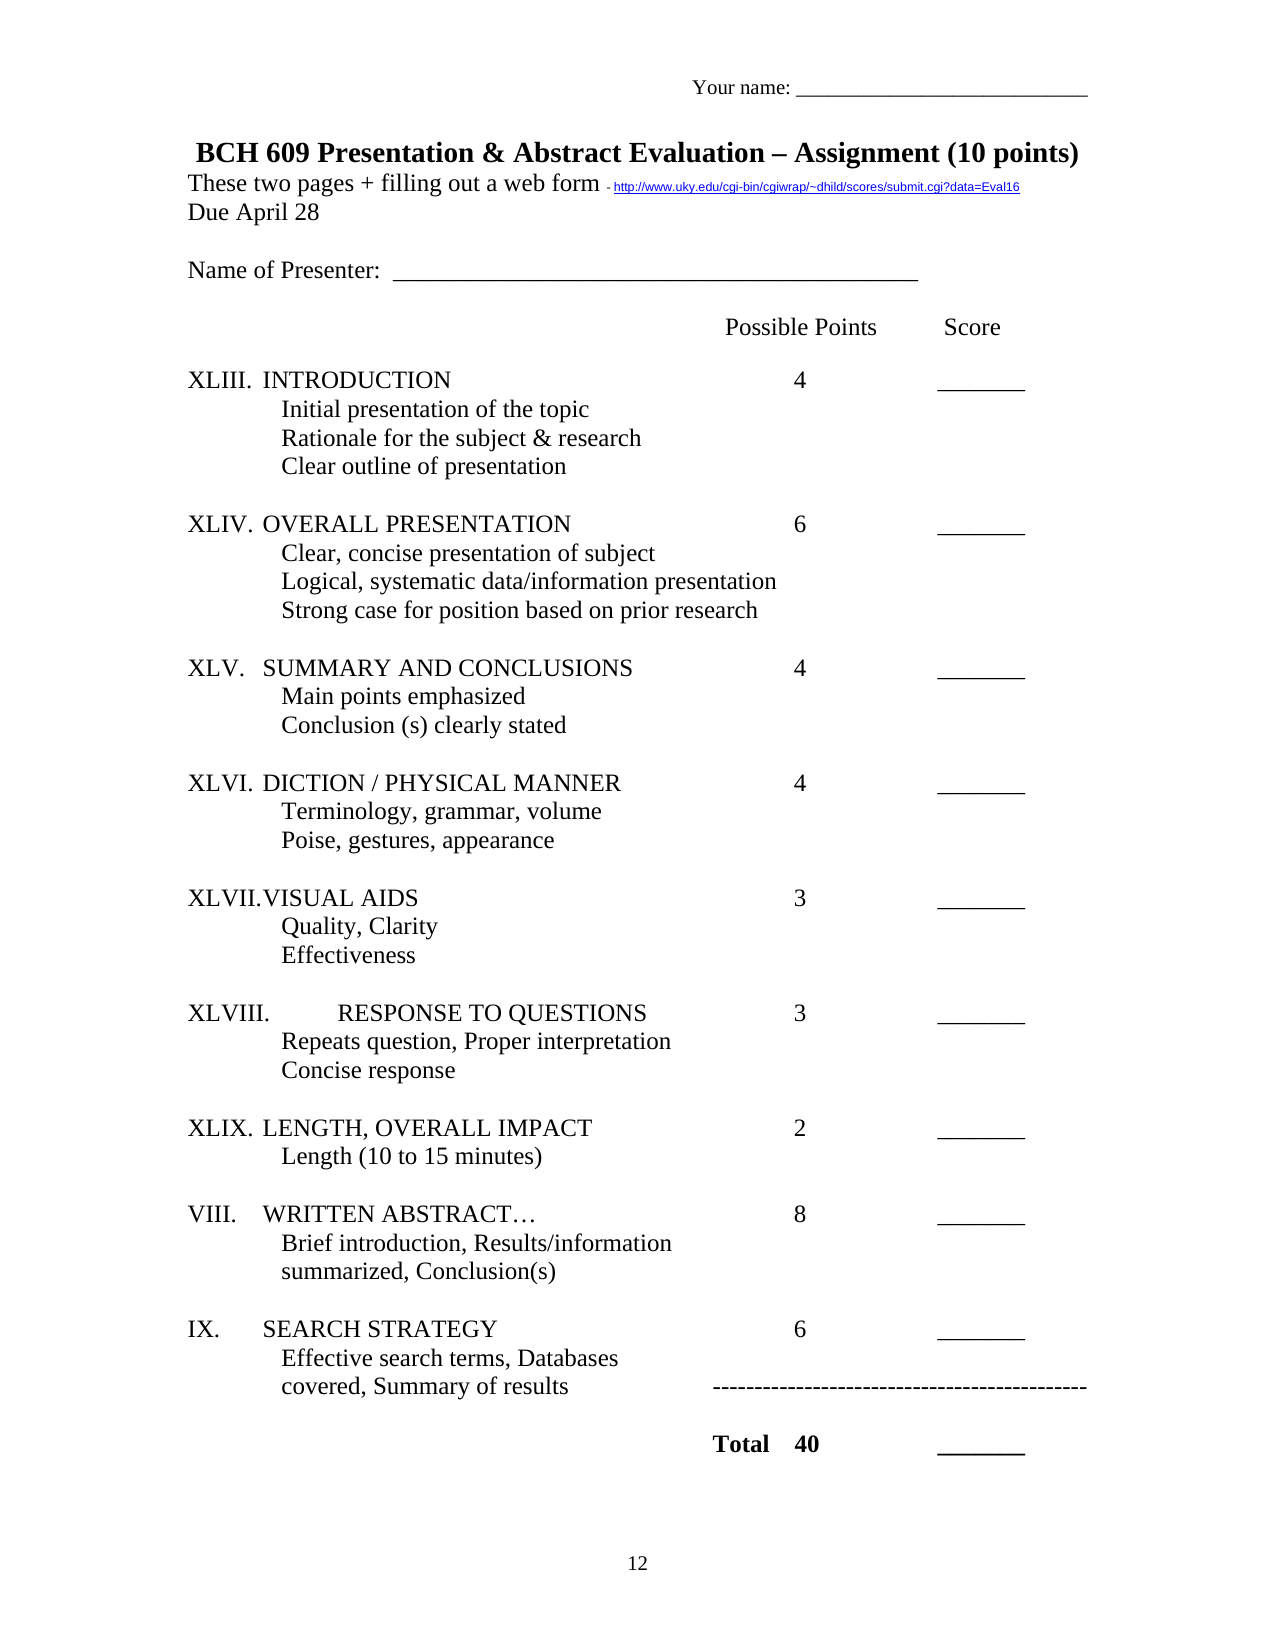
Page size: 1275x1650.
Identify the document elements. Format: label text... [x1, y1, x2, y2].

list INTRODUCTION 4 _______ [187, 365, 1087, 394]
list VISUAL AIDS 3 _______ [187, 883, 1087, 911]
list SUMMARY AND CONCLUSIONS 4 _______ [187, 653, 1087, 681]
list DICTION / PHYSICAL MANNER 4 _______ [187, 768, 1087, 796]
text Terminology, grammar, volume [262, 796, 1087, 825]
title These two pages + filling out a web form - http://www.uky.edu/cgi-bin/cgiwrap/~dhild/scores/submit.cgi?data=Eval16 [187, 168, 1087, 197]
text IX. SEARCH STRATEGY 6 _______ [187, 1314, 1087, 1343]
text Logical, systematic data/information presentation [262, 566, 1087, 595]
title BCH 609 Presentation & Abstract Evaluation – Assignment (10 points) [187, 135, 1087, 168]
text Brief introduction, Results/information [187, 1228, 1087, 1256]
text Possible Points Score [637, 312, 1087, 341]
text Effectiveness [262, 940, 1087, 969]
list OVERALL PRESENTATION 6 _______ [187, 509, 1087, 538]
text summarized, Conclusion(s) [187, 1256, 1087, 1285]
text Clear outline of presentation [262, 451, 1087, 480]
text Repeats question, Proper interpretation [262, 1026, 1087, 1055]
subtitle Name of Presenter: __________________________________________ [187, 255, 1087, 283]
text Rationale for the subject & research [262, 423, 1087, 451]
subtitle VIII. WRITTEN ABSTRACT… 8 _______ [187, 1199, 1087, 1228]
text Initial presentation of the topic [262, 394, 1087, 423]
text Clear, concise presentation of subject [262, 538, 1087, 566]
text Concise response [262, 1055, 1087, 1084]
text Main points emphasized [262, 681, 1087, 710]
text Length (10 to 15 minutes) [262, 1141, 1087, 1170]
text Conclusion (s) clearly stated [262, 710, 1087, 739]
text Quality, Clarity [262, 911, 1087, 940]
text Poise, gestures, appearance [262, 825, 1087, 854]
text Total 40 _______ [187, 1429, 1087, 1458]
title Due April 28 [187, 197, 1087, 226]
text covered, Summary of results --------------------------------------------- [187, 1371, 1087, 1400]
text Strong case for position based on prior research [262, 595, 1087, 624]
list RESPONSE TO QUESTIONS 3 _______ [187, 998, 1087, 1026]
text Effective search terms, Databases [187, 1343, 1087, 1371]
list LENGTH, OVERALL IMPACT 2 _______ [187, 1113, 1087, 1141]
